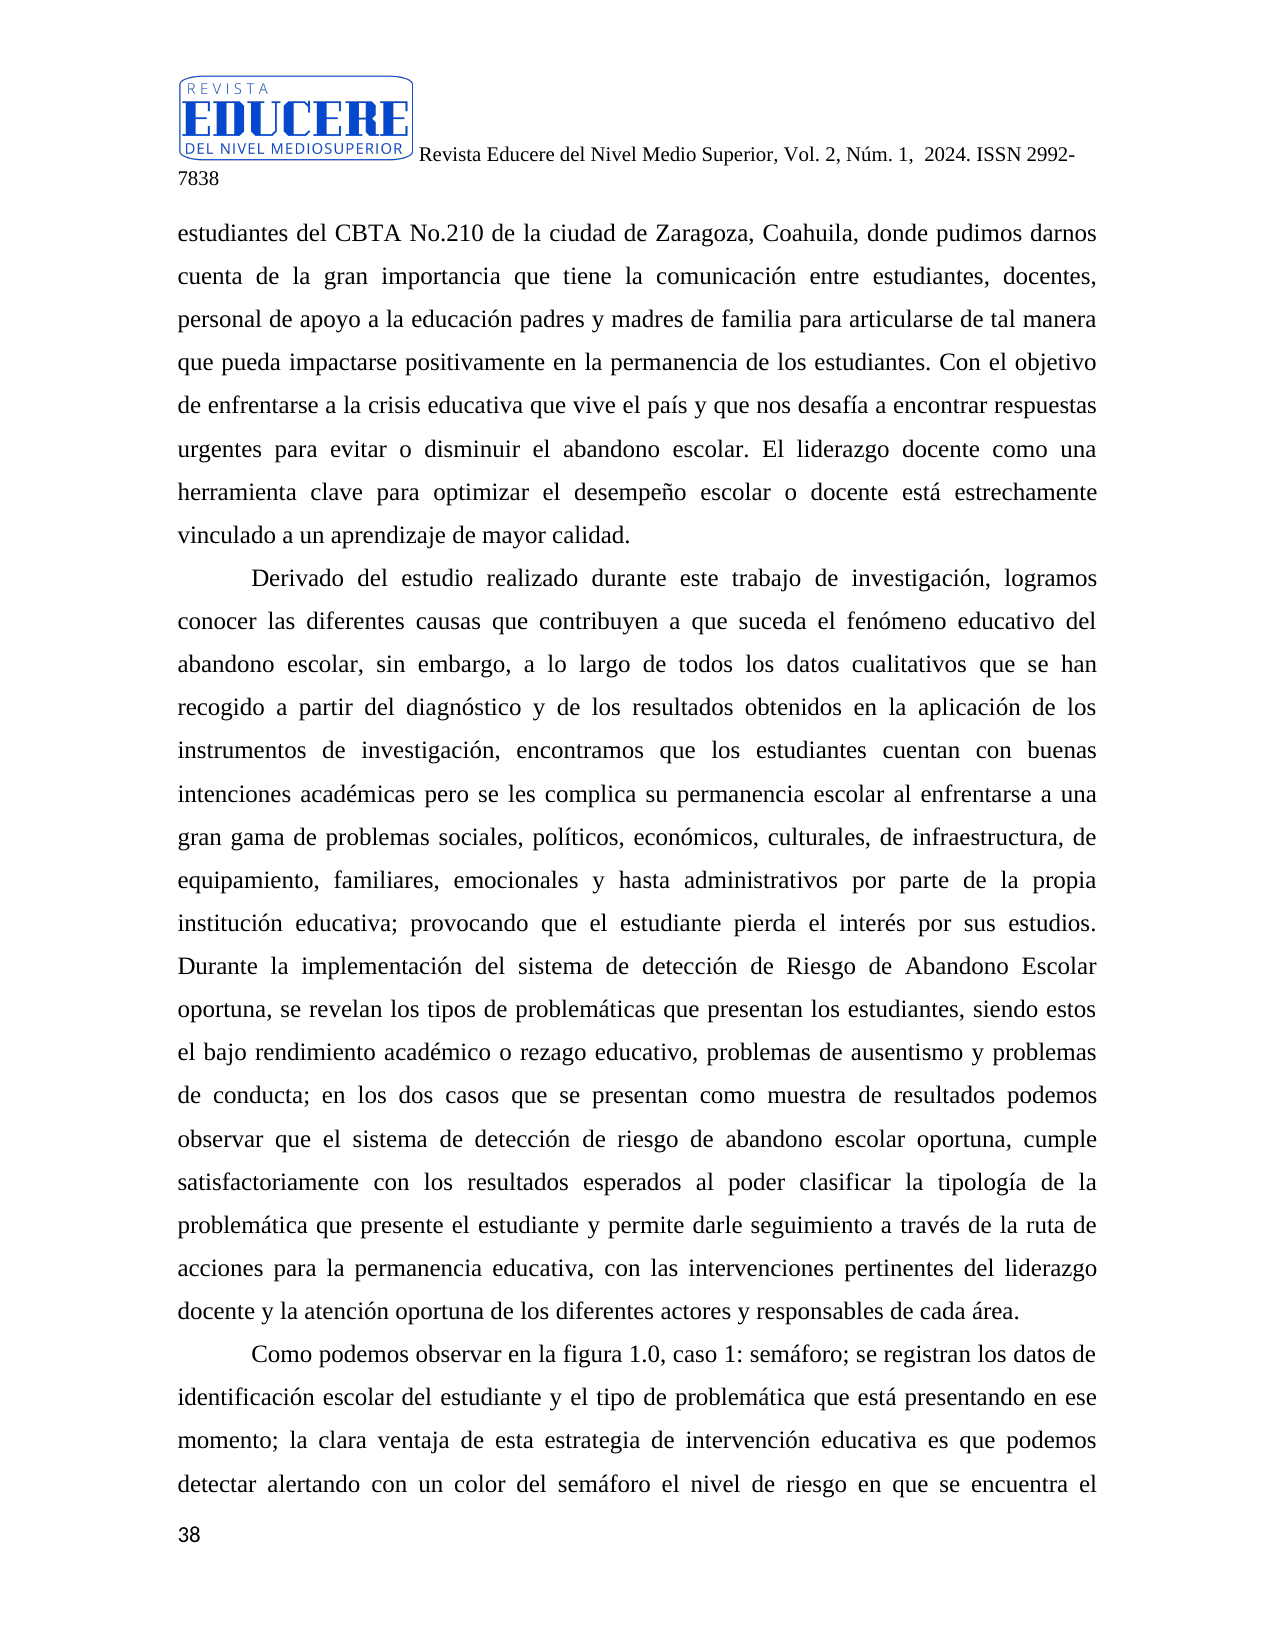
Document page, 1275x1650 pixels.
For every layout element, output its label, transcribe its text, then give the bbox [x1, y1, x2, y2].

text Derivado del estudio realizado durante este trabajo de investigación, logramos conocer las diferentes causas que contribuyen a que suceda el fenómeno educativo del abandono escolar, sin embargo, a lo largo de todos los datos cualitativos que se han recogido a partir del diagnóstico y de los resultados obtenidos en la aplicación de los instrumentos de investigación, encontramos que los estudiantes cuentan con buenas intenciones académicas pero se les complica su permanencia escolar al enfrentarse a una gran gama de problemas sociales, políticos, económicos, culturales, de infraestructura, de equipamiento, familiares, emocionales y hasta administrativos por parte de la propia institución educativa; provocando que el estudiante pierda el interés por sus estudios. Durante la implementación del sistema de detección de Riesgo de Abandono Escolar oportuna, se revelan los tipos de problemáticas que presentan los estudiantes, siendo estos el bajo rendimiento académico o rezago educativo, problemas de ausentismo y problemas de conducta; en los dos casos que se presentan como muestra de resultados podemos observar que el sistema de detección de riesgo de abandono escolar oportuna, cumple satisfactoriamente con los resultados esperados al poder clasificar la tipología de la problemática que presente el estudiante y permite darle seguimiento a través de la ruta de acciones para la permanencia educativa, con las intervenciones pertinentes del liderazgo docente y la atención oportuna de los diferentes actores y responsables de cada área. [177, 563, 1098, 1325]
picture [177, 73, 414, 162]
